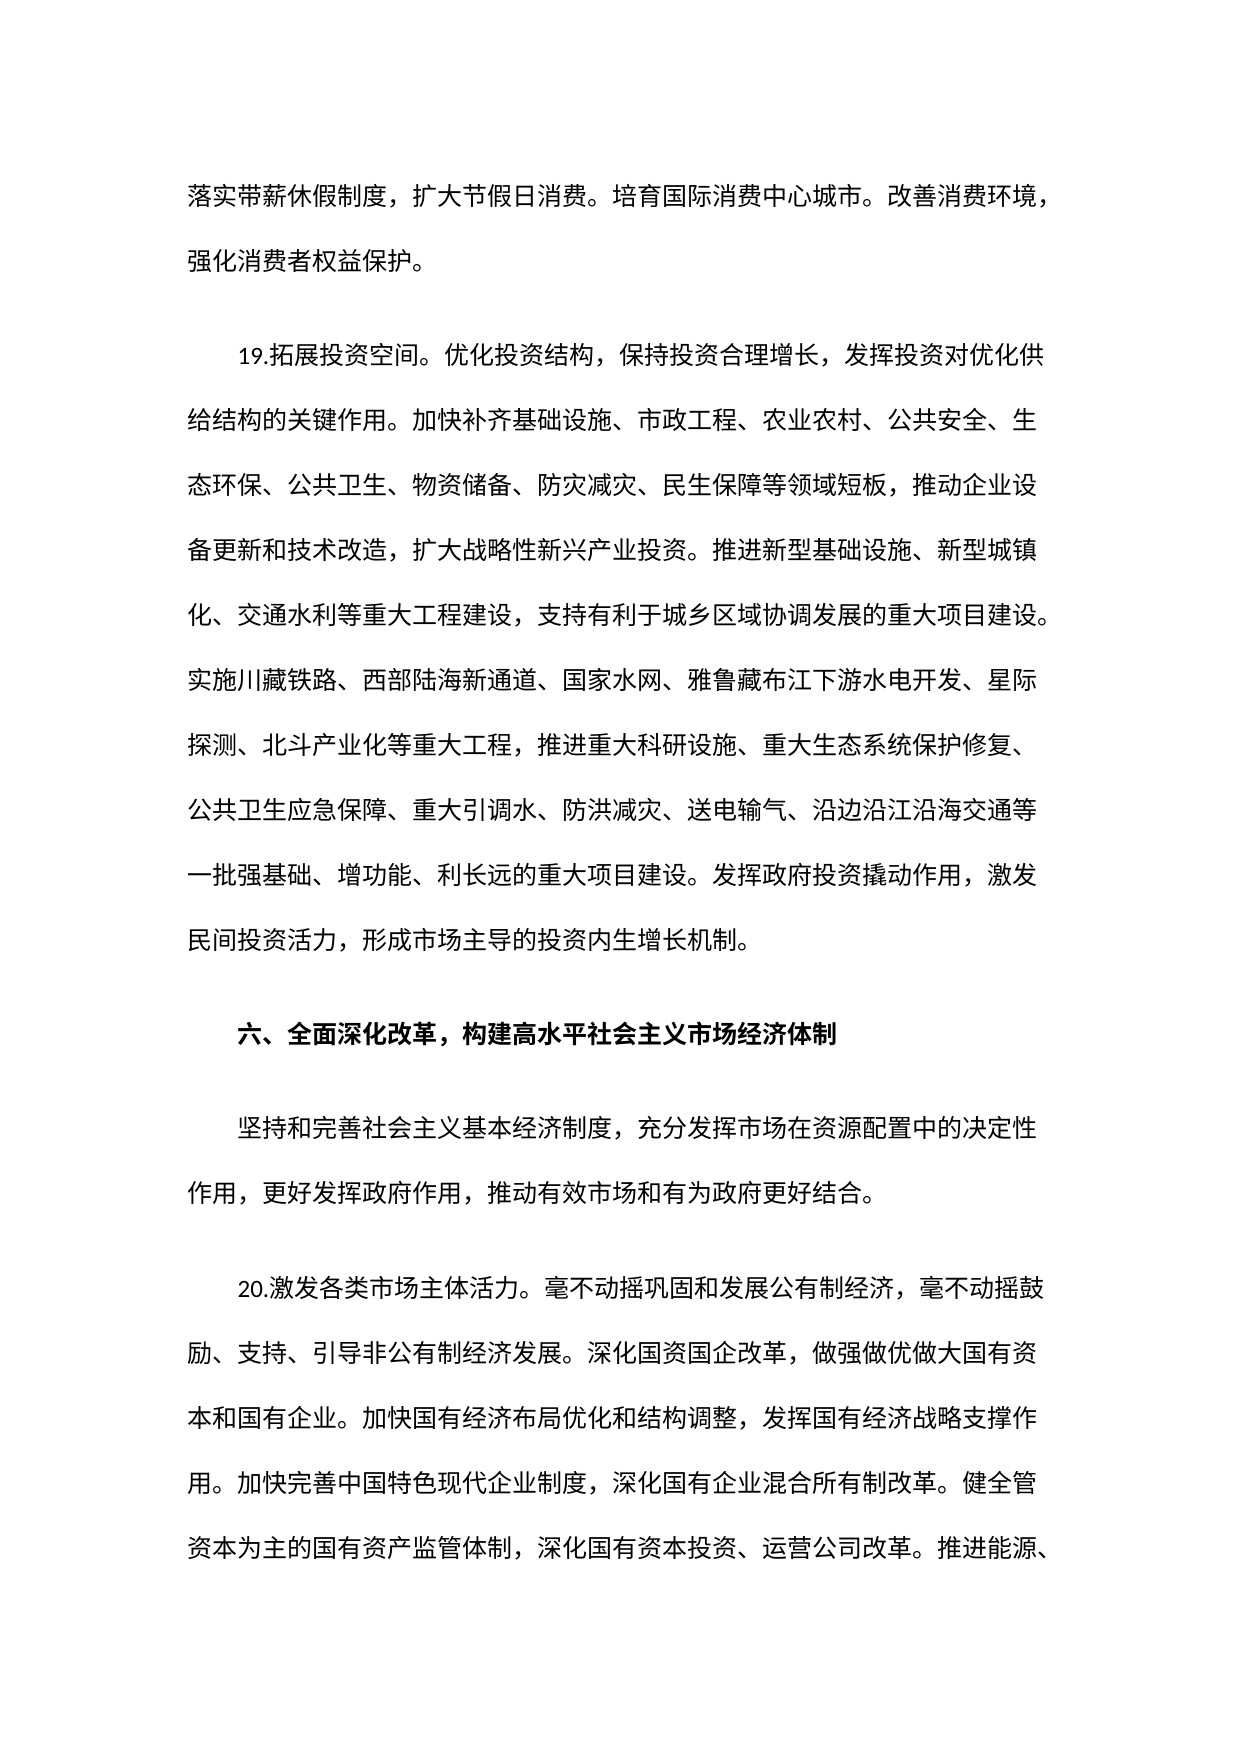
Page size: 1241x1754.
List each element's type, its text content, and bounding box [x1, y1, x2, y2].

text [187, 1254, 1053, 1579]
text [187, 162, 1053, 292]
text 六、全面深化改革，构建高水平社会主义市场经济体制 [187, 1000, 1053, 1065]
text 坚持和完善社会主义基本经济制度，充分发挥市场在资源配置中的决定性作用，更好发挥政府作用，推动有效市场和有为政府更好结合。 [187, 1094, 1053, 1224]
text 19.拓展投资空间。优化投资结构，保持投资合理增长，发挥投资对优化供给结构的关键作用。加快补齐基础设施、市政工程、农业农村、公共安全、生态环保、公共卫生、物资储备、防灾减灾、民生保障等领域短板，推动企业设备更新和技术改造，扩大战略性新兴产业投资。推进新型基础设施、新型城镇化、交通水利等重大工程建设，支持有利于城乡区域协调发展的重大项目建设。实施川藏铁路、西部陆海新通道、国家水网、雅鲁藏布江下游水电开发、星际探测、北斗产业化等重大工程，推进重大科研设施、重大生态系统保护修复、公共卫生应急保障、重大引调水、防洪减灾、送电输气、沿边沿江沿海交通等一批强基础、增功能、利长远的重大项目建设。发挥政府投资撬动作用，激发民间投资活力，形成市场主导的投资内生增长机制。 [187, 321, 1053, 971]
